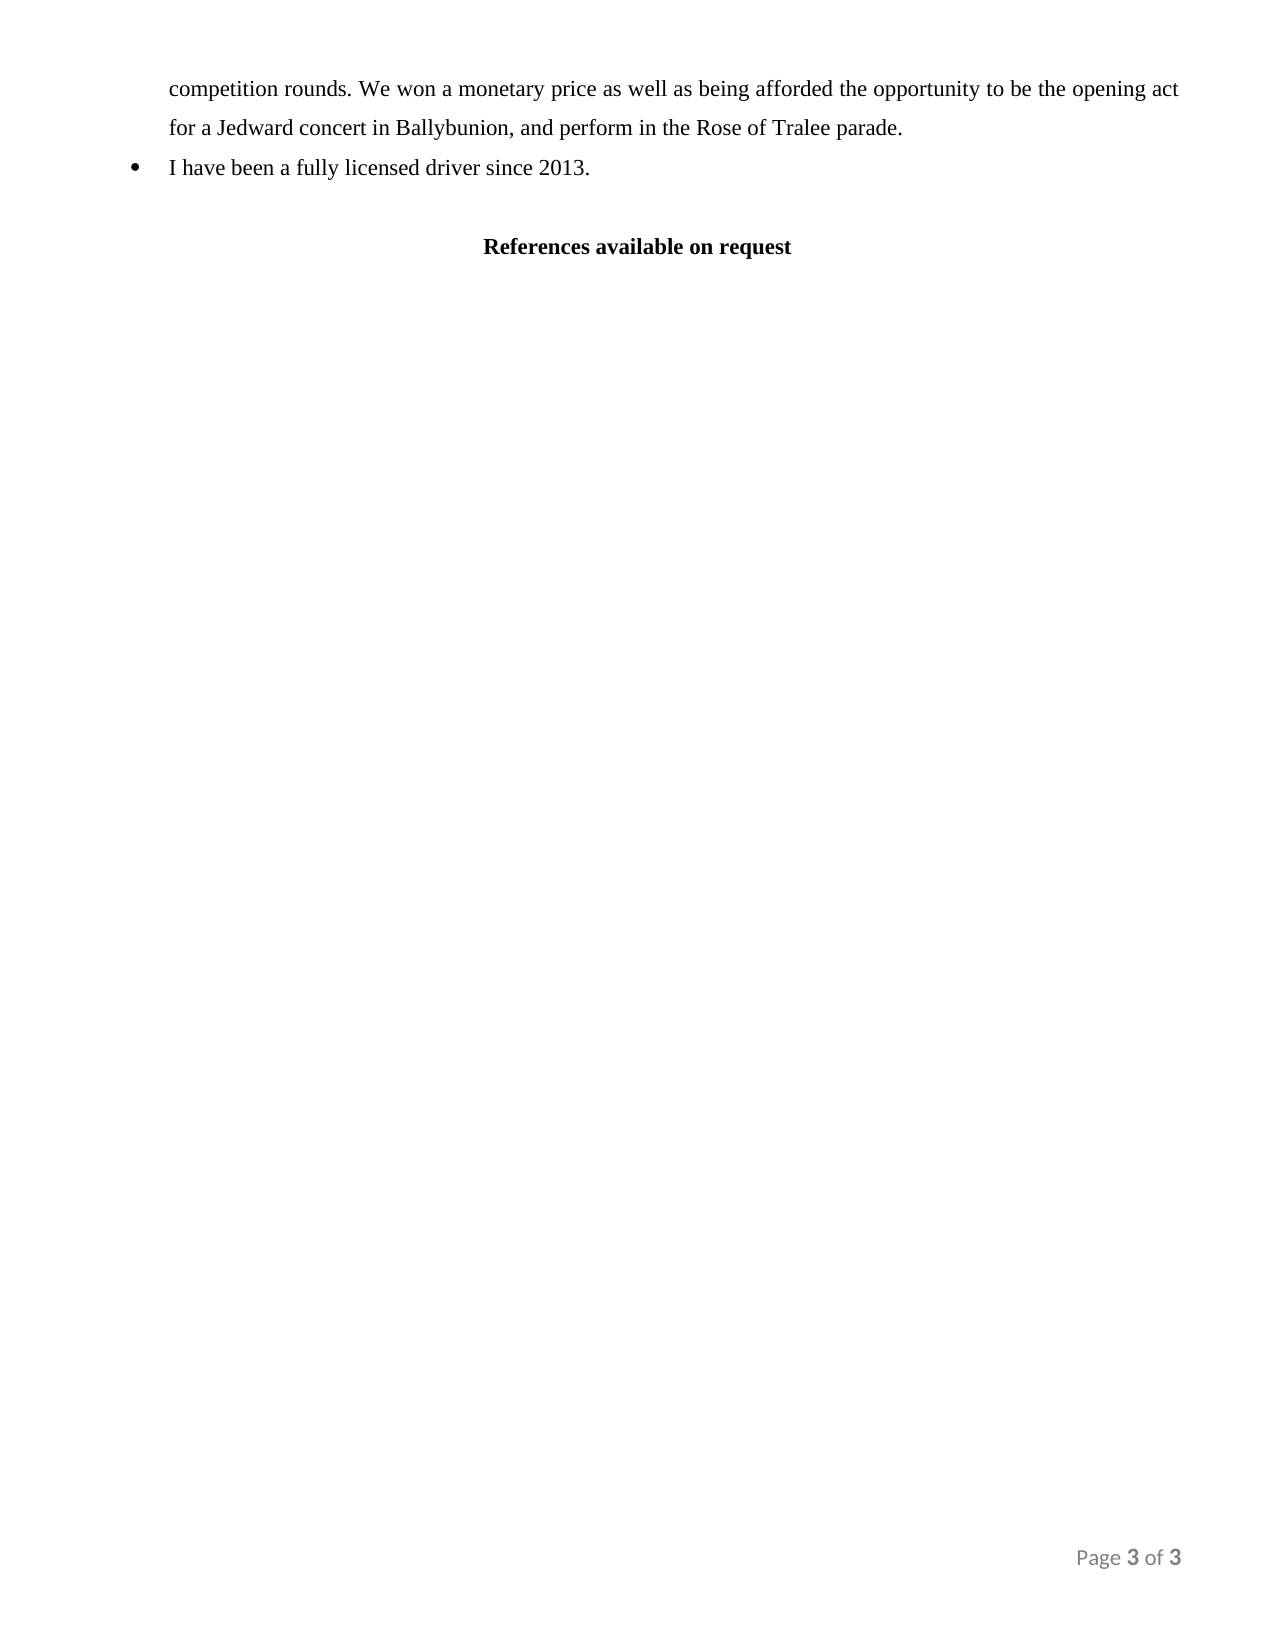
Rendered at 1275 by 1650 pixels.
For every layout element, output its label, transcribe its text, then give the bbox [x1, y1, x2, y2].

list I have been a fully licensed driver since 2013. [131, 154, 1181, 180]
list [131, 75, 1181, 141]
text References available on request [94, 233, 1181, 259]
